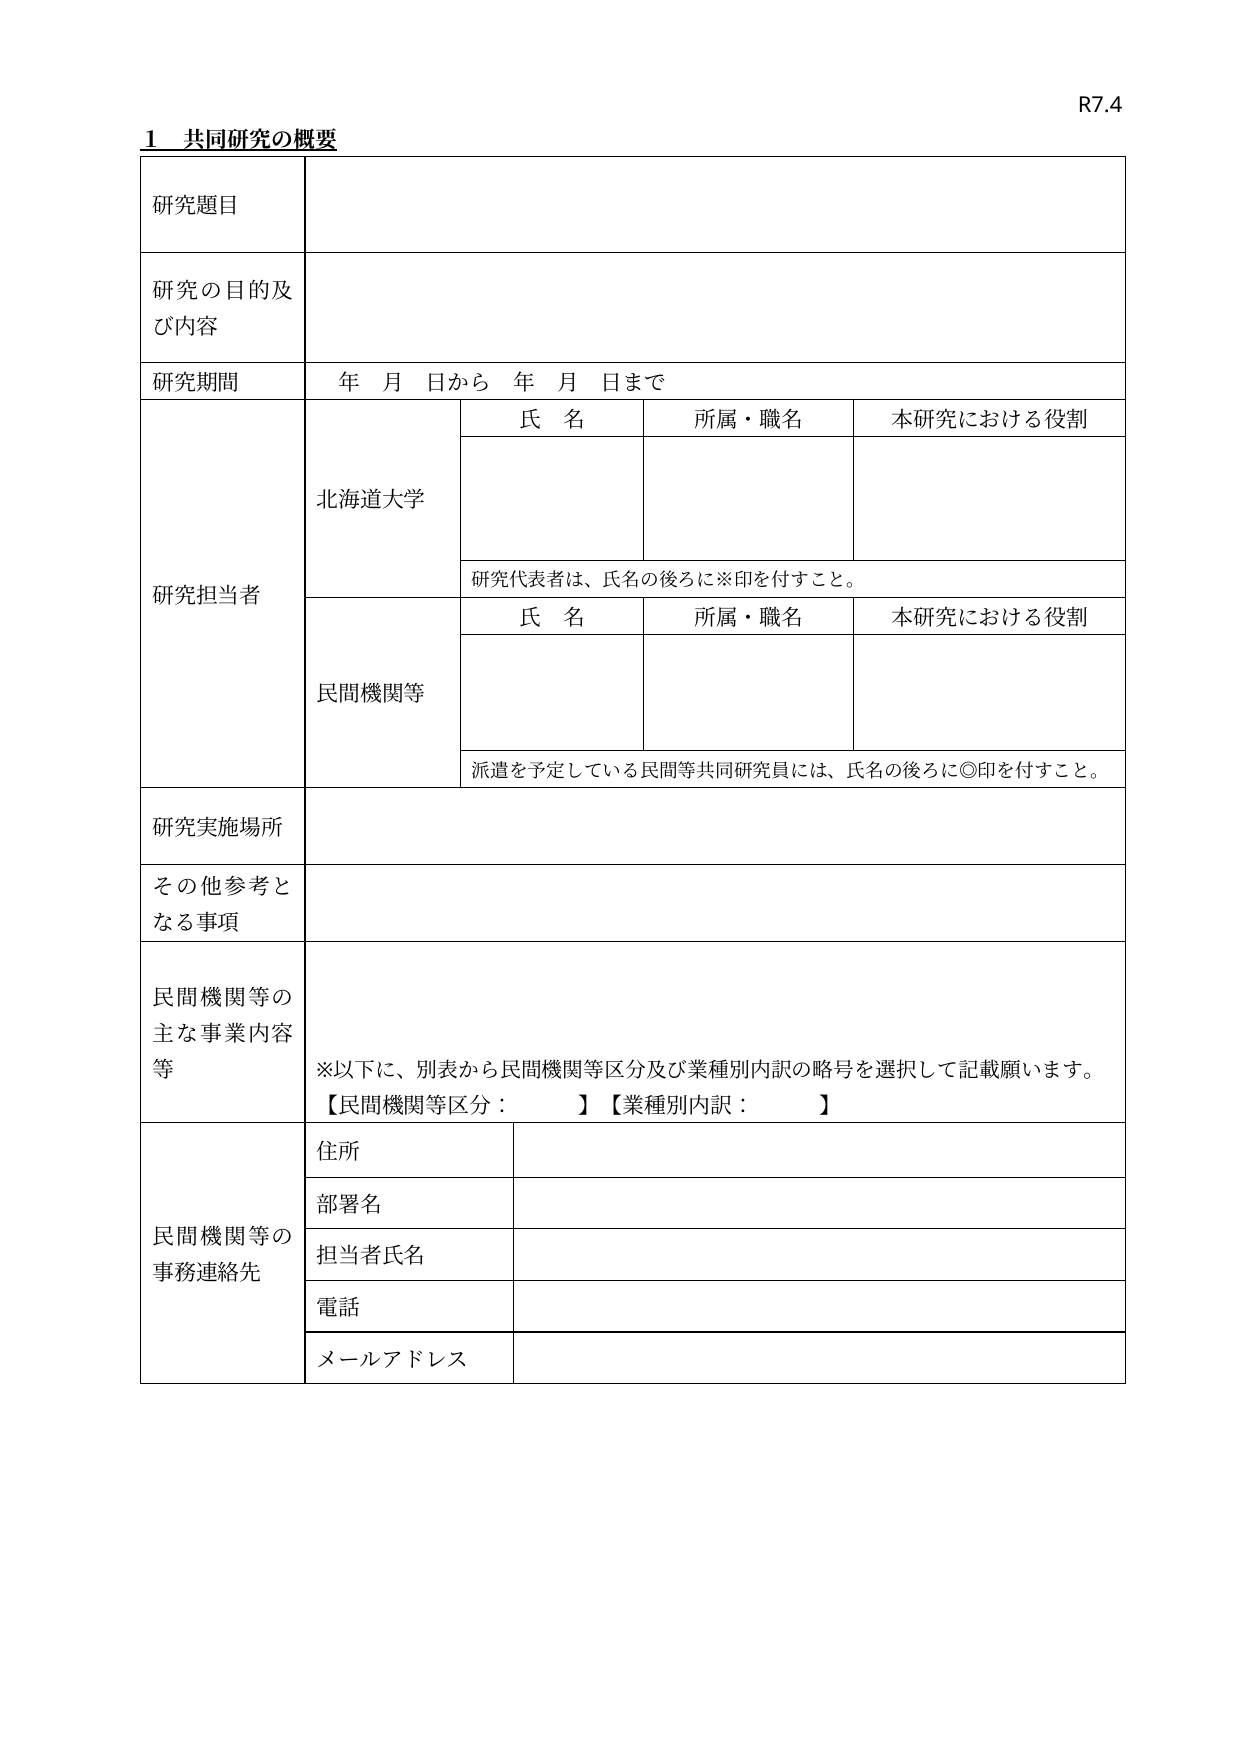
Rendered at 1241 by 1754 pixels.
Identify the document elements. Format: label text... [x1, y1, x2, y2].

table_cell [461, 437, 643, 560]
table_header 研究題目 [141, 157, 304, 252]
table_cell 所属・職名 [644, 598, 853, 634]
table_cell 研究代表者は、氏名の後ろに※印を付すこと。 [461, 561, 1125, 597]
table_cell 年 月 日から 年 月 日まで [306, 363, 1125, 399]
table_cell [854, 437, 1125, 560]
table_cell 本研究における役割 [854, 598, 1125, 634]
table_cell 研究の目的及び内容 [141, 253, 304, 362]
table_cell [644, 437, 853, 560]
table_cell ※以下に、別表から民間機関等区分及び業種別内訳の略号を選択して記載願います。 【民間機関等区分： 】【業種別内訳： 】 [306, 942, 1125, 1122]
table_cell 北海道大学 [306, 400, 460, 597]
table_cell [306, 253, 1125, 362]
table_cell 氏 名 [461, 400, 643, 436]
table_cell [306, 865, 1125, 941]
table_cell その他参考となる事項 [141, 865, 304, 941]
table_cell 氏 名 [461, 598, 643, 634]
table_cell 派遣を予定している民間等共同研究員には、氏名の後ろに◎印を付すこと。 [461, 751, 1125, 787]
table_cell [854, 635, 1125, 750]
table_cell [644, 635, 853, 750]
table_cell 民間機関等の事務連絡先 [141, 1123, 304, 1383]
table_header [306, 157, 1125, 252]
table_cell 民間機関等の主な事業内容等 [141, 942, 304, 1122]
table_cell [514, 1229, 1125, 1280]
table_cell 電話 [306, 1281, 513, 1331]
table_cell 研究担当者 [141, 400, 304, 787]
table_cell 住所 [306, 1123, 513, 1177]
table_cell [306, 788, 1125, 864]
text １ 共同研究の概要 [118, 120, 1122, 156]
table_cell [514, 1281, 1125, 1331]
table_cell 本研究における役割 [854, 400, 1125, 436]
table_cell 所属・職名 [644, 400, 853, 436]
table_cell [461, 635, 643, 750]
table_cell 民間機関等 [306, 598, 460, 787]
table_cell [514, 1333, 1125, 1383]
table_cell [514, 1123, 1125, 1177]
table_cell メールアドレス [306, 1333, 513, 1383]
table_cell 研究実施場所 [141, 788, 304, 864]
table_cell 担当者氏名 [306, 1229, 513, 1280]
table_cell 研究期間 [141, 363, 304, 399]
table_cell 部署名 [306, 1178, 513, 1228]
table_cell [514, 1178, 1125, 1228]
